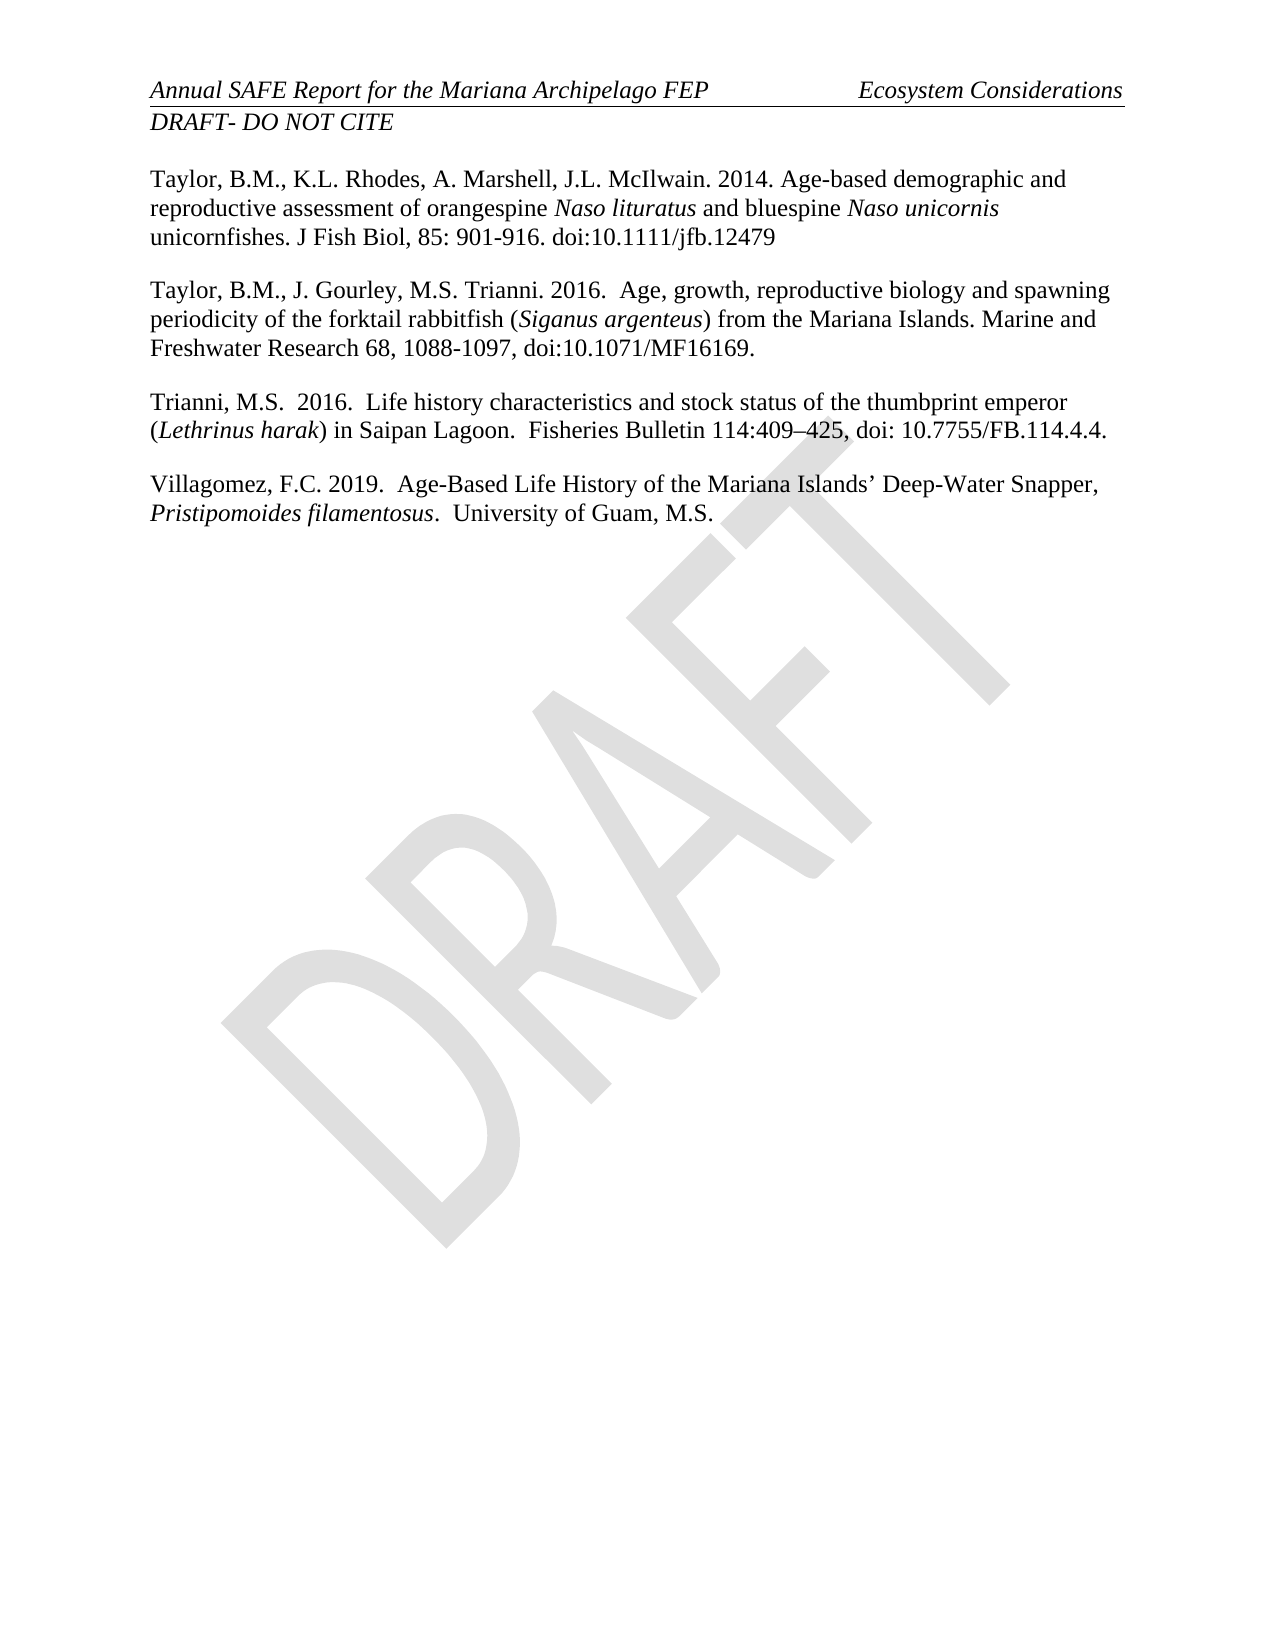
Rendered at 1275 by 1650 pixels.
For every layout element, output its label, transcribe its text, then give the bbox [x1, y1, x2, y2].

text Villagomez, F.C. 2019. Age-Based Life History of the Mariana Islands’ Deep-Water Snapper, Pristipomoides filamentosus. University of Guam, M.S. [150, 469, 1125, 527]
text Taylor, B.M., J. Gourley, M.S. Trianni. 2016. Age, growth, reproductive biology and spawning periodicity of the forktail rabbitfish (Siganus argenteus) from the Mariana Islands. Marine and Freshwater Research 68, 1088-1097, doi:10.1071/MF16169. [150, 276, 1125, 362]
text Trianni, M.S. 2016. Life history characteristics and stock status of the thumbprint emperor (Lethrinus harak) in Saipan Lagoon. Fisheries Bulletin 114:409–425, doi: 10.7755/FB.114.4.4. [150, 387, 1125, 444]
text Taylor, B.M., K.L. Rhodes, A. Marshell, J.L. McIlwain. 2014. Age‐based demographic and reproductive assessment of orangespine Naso lituratus and bluespine Naso unicornis unicornfishes. J Fish Biol, 85: 901-916. doi:10.1111/jfb.12479 [150, 164, 1125, 251]
